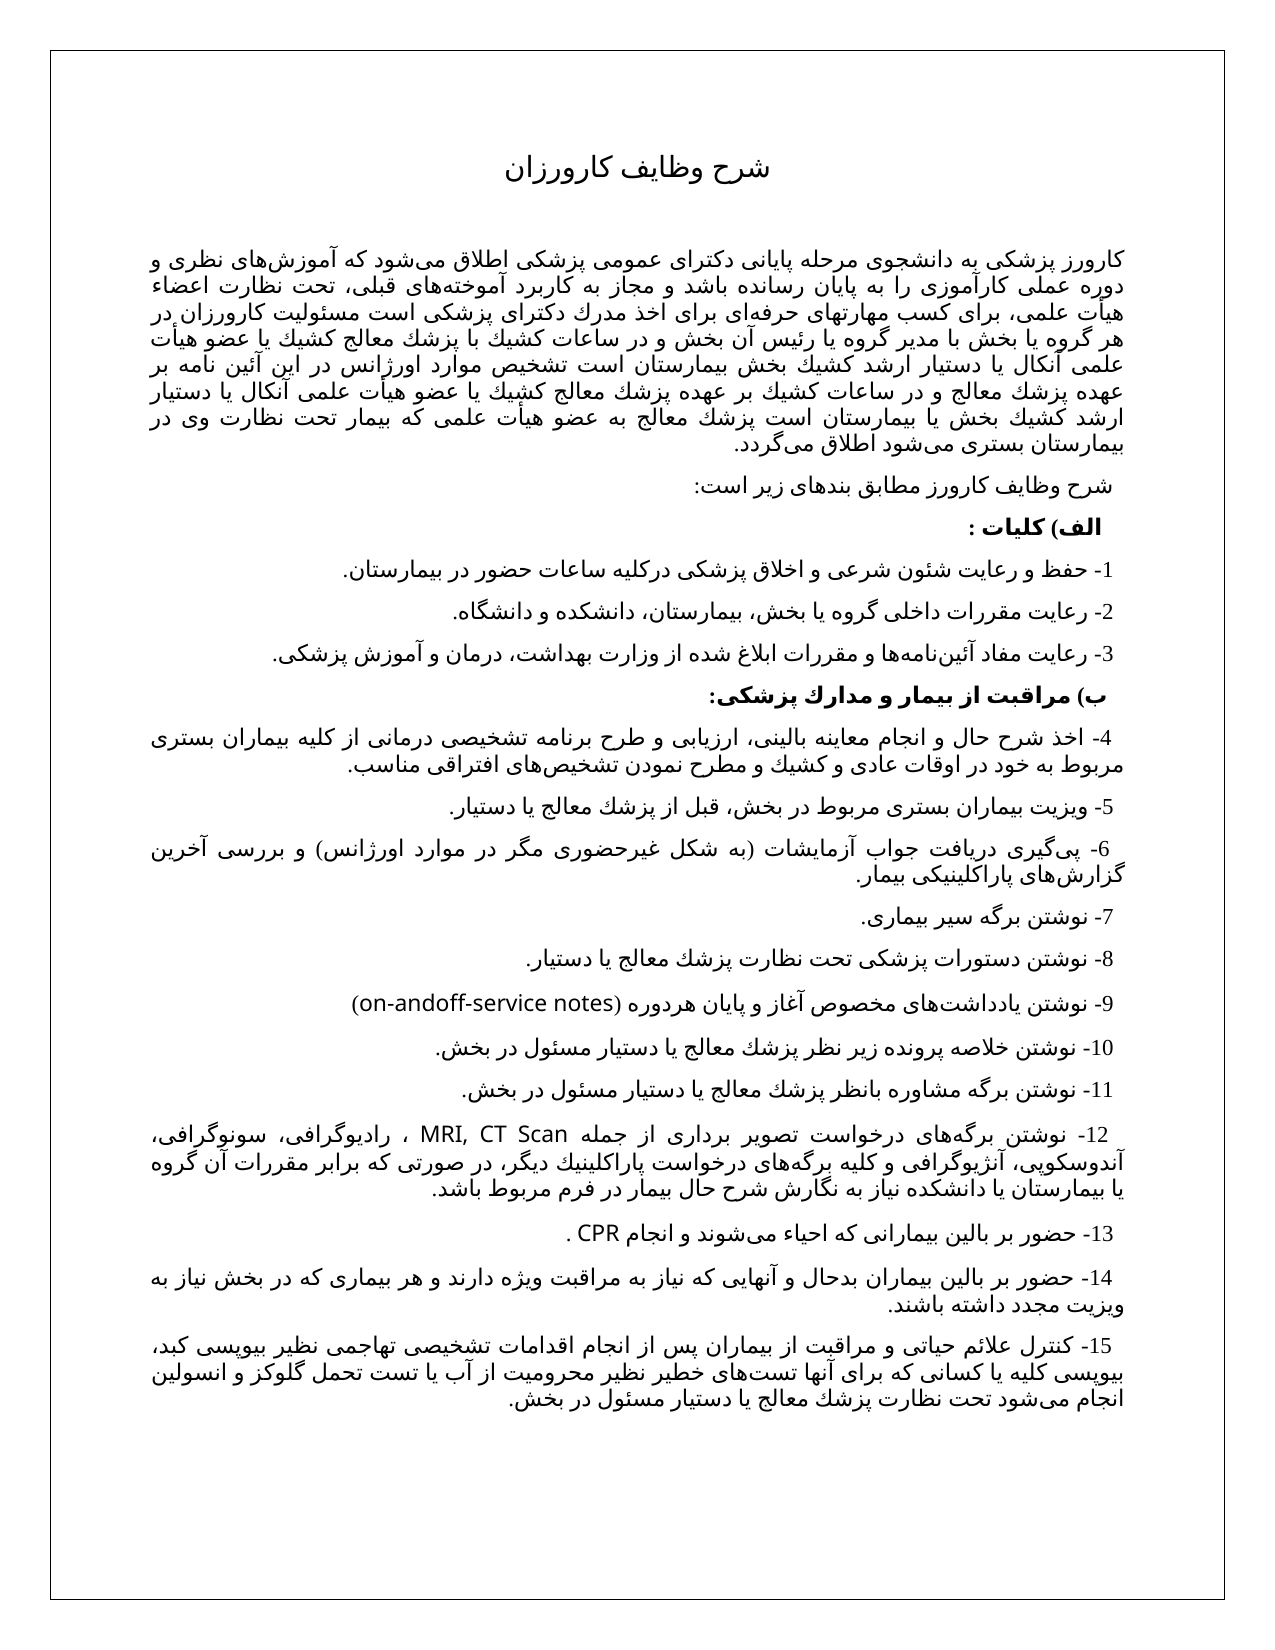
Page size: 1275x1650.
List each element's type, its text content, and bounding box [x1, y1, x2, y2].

text 3- رعایت مفاد آئین‌نامه‌ها و مقررات ابلاغ شده از وزارت بهداشت، درمان و آموزش پزشكی. [150, 640, 1125, 667]
text 2- رعایت مقررات داخلی گروه یا بخش، بیمارستان، دانشكده و دانشگاه. [150, 598, 1125, 625]
text 8- نوشتن دستورات پزشكی تحت نظارت پزشك معالج یا دستیار. [150, 945, 1125, 971]
text 1- حفظ و رعایت شئون شرعی و اخلاق پزشكی دركلیه ساعات حضور در بیمارستان. [150, 556, 1125, 583]
text شرح وظایف کارورزان [150, 150, 1125, 183]
text 13- حضور بر بالین بیمارانی كه احیاء می‌شوند و انجام CPR . [150, 1217, 1125, 1249]
text 9- نوشتن یادداشت‌های مخصوص آغاز و پایان هردوره (on-andoff-service notes) [150, 987, 1125, 1018]
text الف) كلیات : [150, 514, 1125, 541]
text شرح وظایف كارورز مطابق بندهای زیر است: [150, 472, 1125, 499]
text 11- نوشتن برگه مشاوره بانظر پزشك معالج یا دستیار مسئول در بخش. [150, 1076, 1125, 1102]
text 15- كنترل علائم حیاتی و مراقبت از بیماران پس از انجام اقدامات تشخیصی تهاجمی نظیر بیوپسی كبد، بیوپسی كلیه یا كسانی كه برای آنها تست‌های خطیر نظیر محرومیت از آب یا تست تحمل گلوكز و انسولین انجام می‌شود تحت نظارت پزشك معالج یا دستیار مسئول در بخش. [150, 1333, 1125, 1412]
text كارورز پزشكی به دانشجوی مرحله پایانی دكترای عمومی پزشكی اطلاق می‌شود كه آموزش‌های نظری و دوره عملی كارآموزی را به پایان رسانده باشد و مجاز به كاربرد آموخته‌های قبلی، تحت نظارت اعضاء هیأت علمی، برای كسب مهارتهای حرفه‌ای برای اخذ مدرك دكترای پزشكی است مسئولیت كارورزان در هر گروه یا بخش با مدیر گروه یا رئیس آن بخش و در ساعات كشیك با پزشك معالج كشیك یا عضو هیأت علمی آنكال یا دستیار ارشد كشیك بخش بیمارستان است تشخیص موارد اورژانس در این آئین نامه بر عهده پزشك معالج و در ساعات كشیك بر عهده پزشك معالج كشیك یا عضو هیأت علمی آنكال یا دستیار ارشد كشیك بخش یا بیمارستان است پزشك معالج به عضو هیأت علمی كه بیمار تحت نظارت وی در بیمارستان بستری می‌شود اطلاق می‌گردد. [150, 246, 1125, 457]
text 7- نوشتن برگه سیر بیماری. [150, 903, 1125, 929]
text 6- پی‌گیری دریافت جواب آزمایشات (به شكل غیرحضوری مگر در موارد اورژانس) و بررسی آخرین گزارش‌های پاراكلینیكی بیمار. [150, 835, 1125, 887]
text 14- حضور بر بالین بیماران بدحال و آنهایی كه نیاز به مراقبت ویژه دارند و هر بیماری كه در بخش نیاز به ویزیت مجدد داشته باشند. [150, 1264, 1125, 1317]
text 12- نوشتن برگه‌های درخواست تصویر برداری از جمله MRI, CT Scan ، رادیوگرافی، سونوگرافی، آندوسكوپی، آنژیوگرافی و كلیه برگه‌های درخواست پاراكلینیك دیگر، در صورتی كه برابر مقررات آن گروه یا بیمارستان یا دانشكده نیاز به نگارش شرح حال بیمار در فرم مربوط باشد. [150, 1118, 1125, 1202]
text ب) مراقبت از بیمار و مدارك پزشكی: [150, 682, 1125, 709]
text 4- اخذ شرح حال و انجام معاینه بالینی، ارزیابی و طرح برنامه تشخیصی درمانی از كلیه بیماران بستری مربوط به خود در اوقات عادی و كشیك و مطرح نمودن تشخیص‌های افتراقی مناسب. [150, 724, 1125, 777]
text 10- نوشتن خلاصه پرونده زیر نظر پزشك معالج یا دستیار مسئول در بخش. [150, 1034, 1125, 1060]
text 5- ویزیت بیماران بستری مربوط در بخش، قبل از پزشك معالج یا دستیار. [150, 793, 1125, 819]
